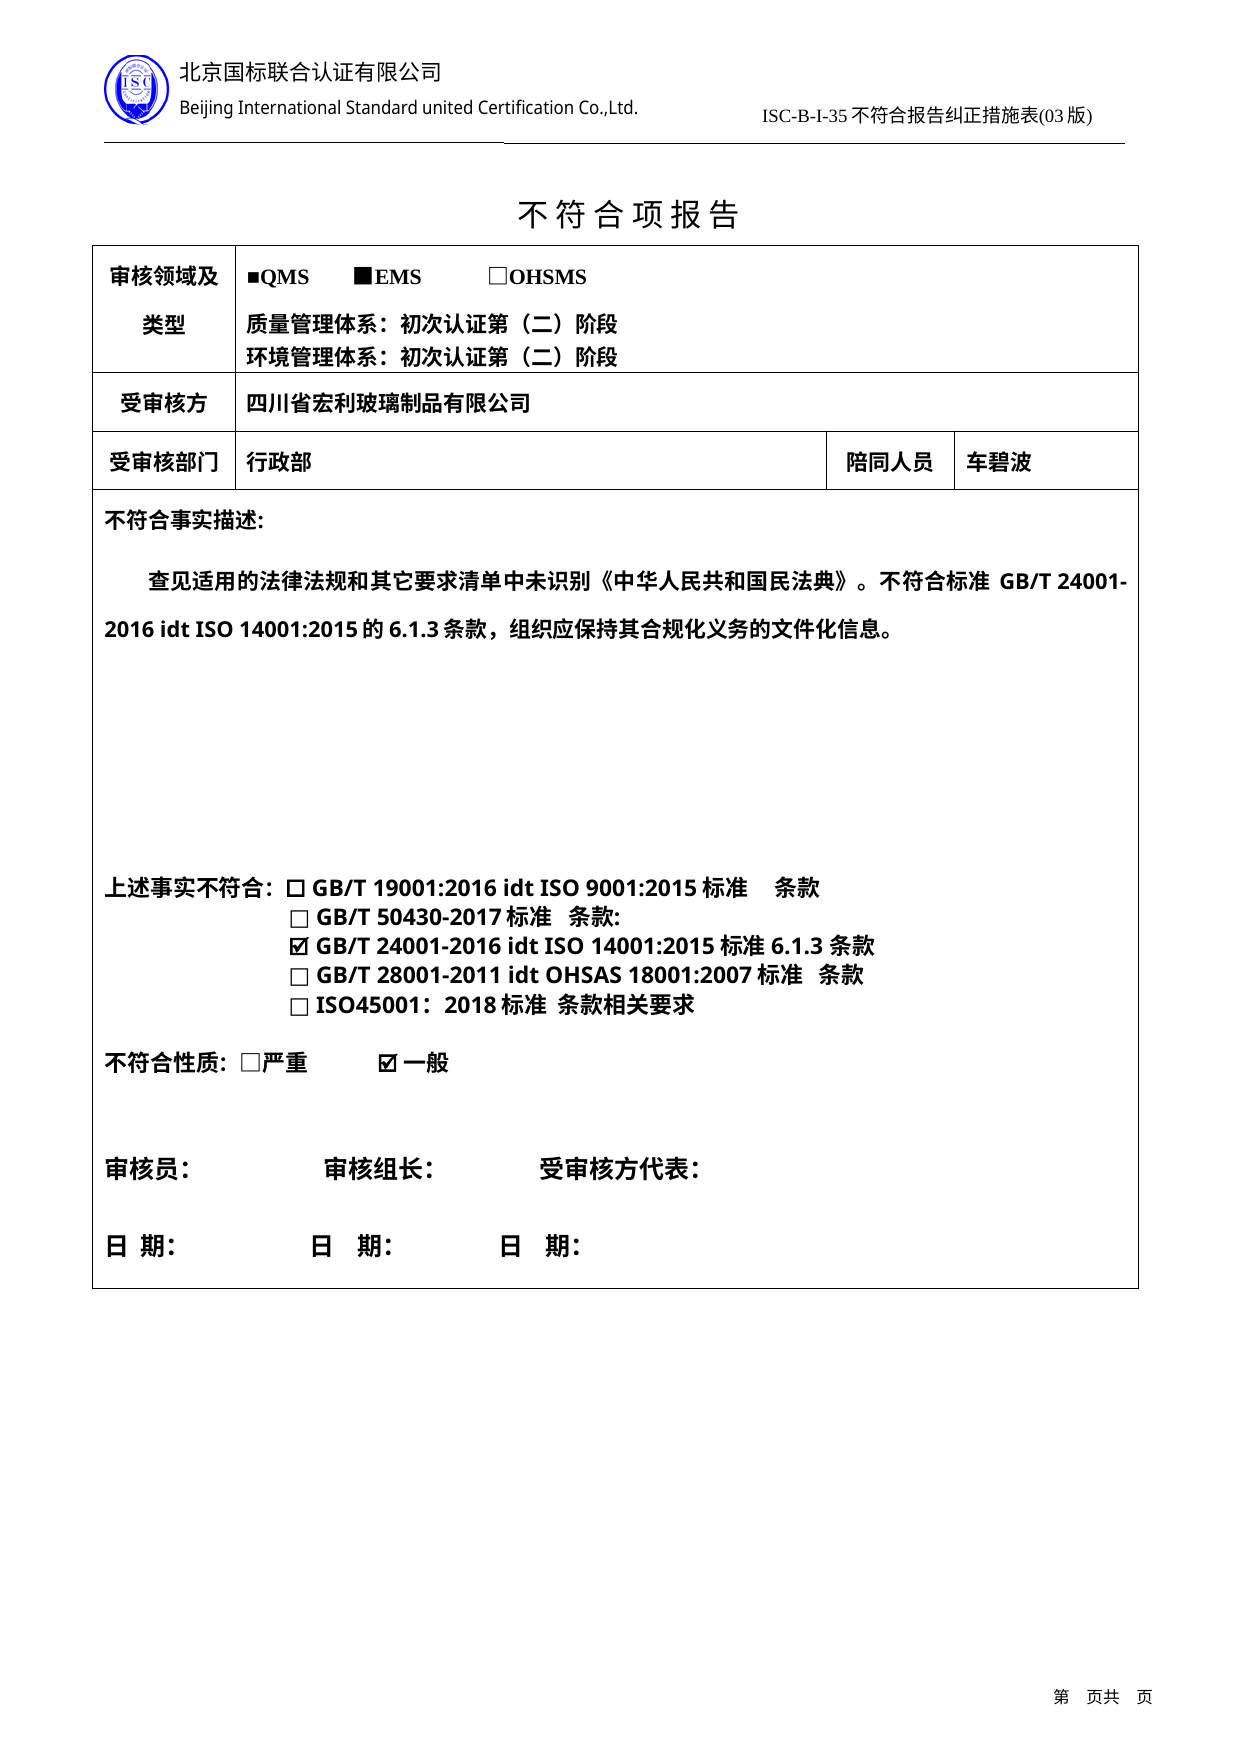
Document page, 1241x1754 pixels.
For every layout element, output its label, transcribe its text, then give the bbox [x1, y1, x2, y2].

table_cell 陪同人员 [827, 432, 954, 489]
table_header 审核领域及类型 [93, 246, 235, 372]
table_cell 行政部 [236, 432, 826, 489]
table_header ■QMS ■EMS □OHSMS 质量管理体系：初次认证第（二）阶段 环境管理体系：初次认证第（二）阶段 [236, 246, 1138, 372]
table_cell 不符合事实描述: 查见适用的法律法规和其它要求清单中未识别《中华人民共和国民法典》。不符合标准 GB/T 24001-2016 idt ISO 14001:2015的6.1.3条款，组织应保持其合规化义务的文件化信息。 上述事实不符合： GB/T 19001:2016 idt ISO 9001:2015标准 条款 □ GB/T 50430-2017标准 条款: GB/T 24001-2016 idt ISO 14001:2015标准 6.1.3 条款 □ GB/T 28001-2011 idt OHSAS 18001:2007标准 条款 □ ISO45001：2018标准 条款相关要求 不符合性质：□严重 一般 审核员： 审核组长： 受审核方代表： 日 期： 日 期： 日 期： [93, 490, 1138, 1288]
table_cell 受审核方 [93, 373, 235, 431]
table_cell 四川省宏利玻璃制品有限公司 [236, 373, 1138, 431]
table_cell 车碧波 [955, 432, 1138, 489]
picture [104, 55, 172, 124]
table_cell 受审核部门 [93, 432, 235, 489]
text 不 符 合 项 报 告 [104, 180, 1153, 245]
